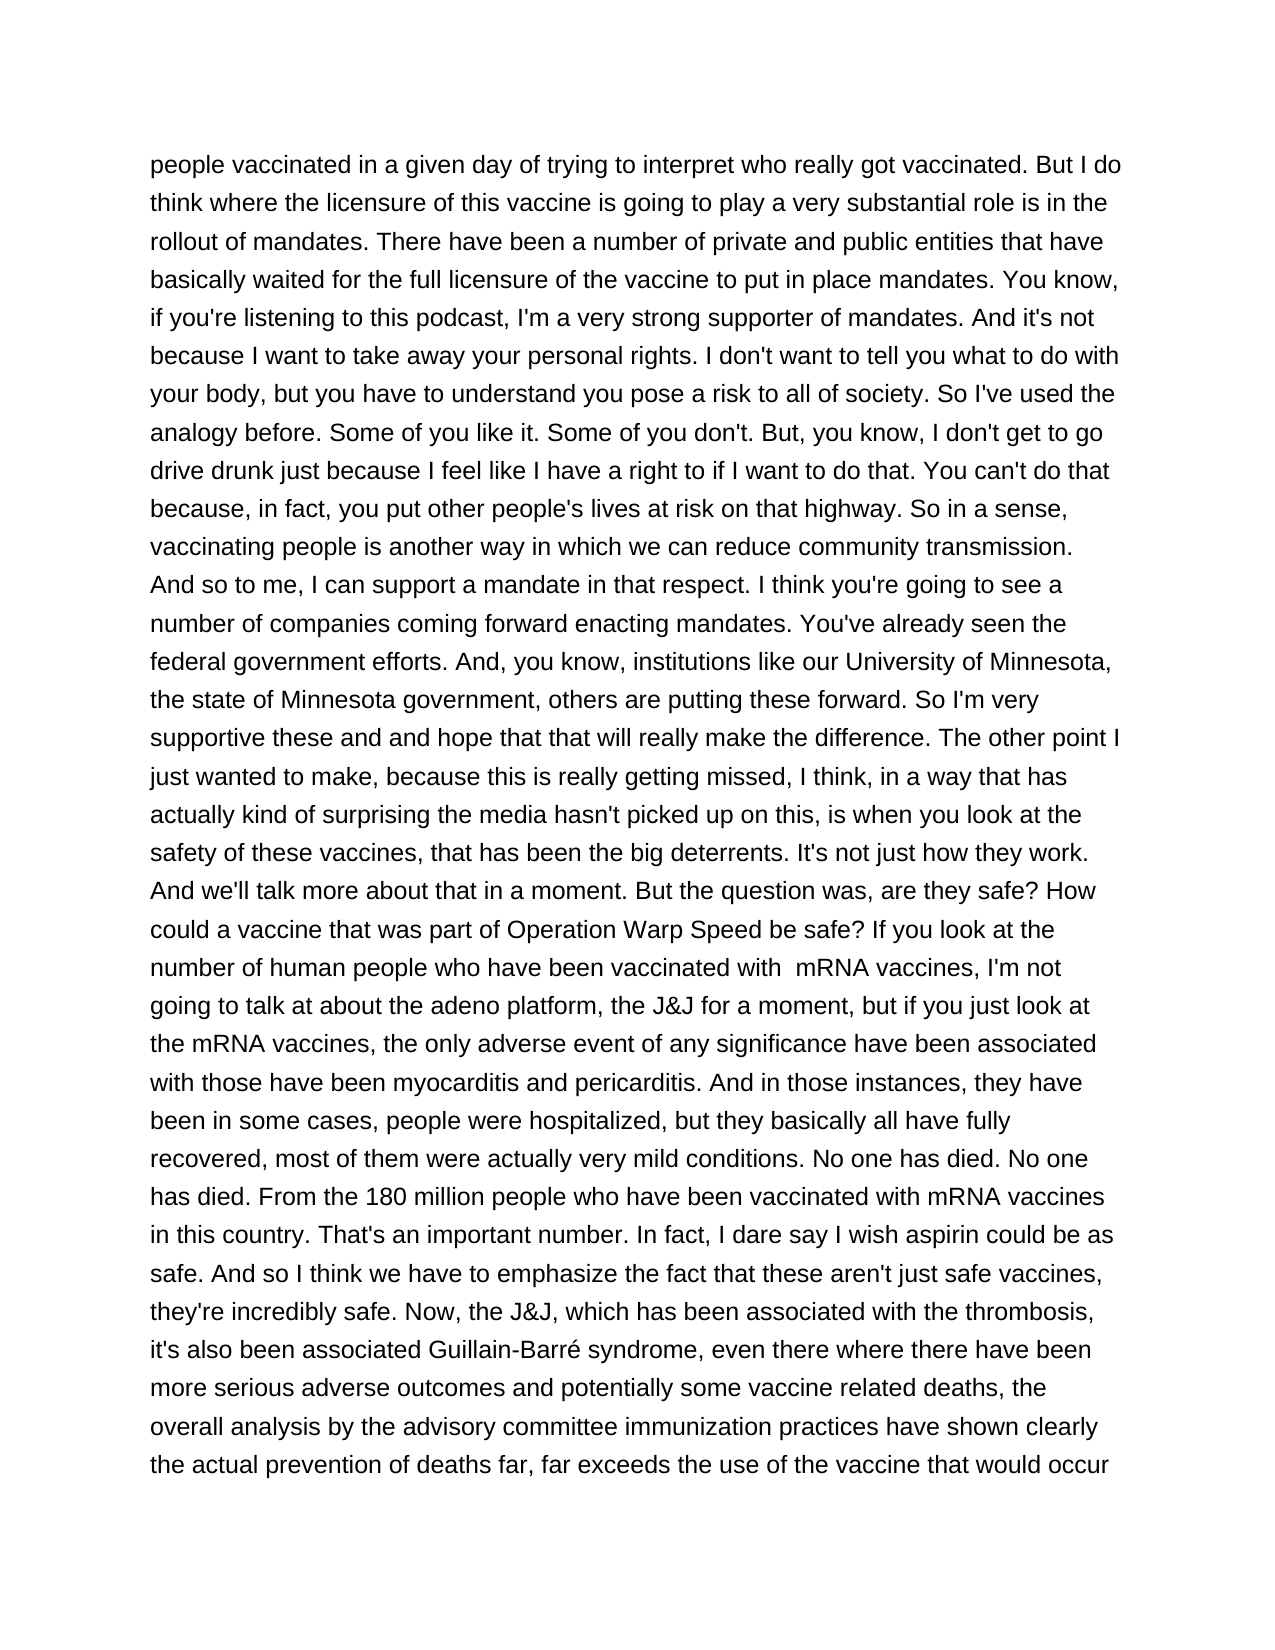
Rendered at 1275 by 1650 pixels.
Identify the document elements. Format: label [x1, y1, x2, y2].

text [150, 150, 1125, 1478]
